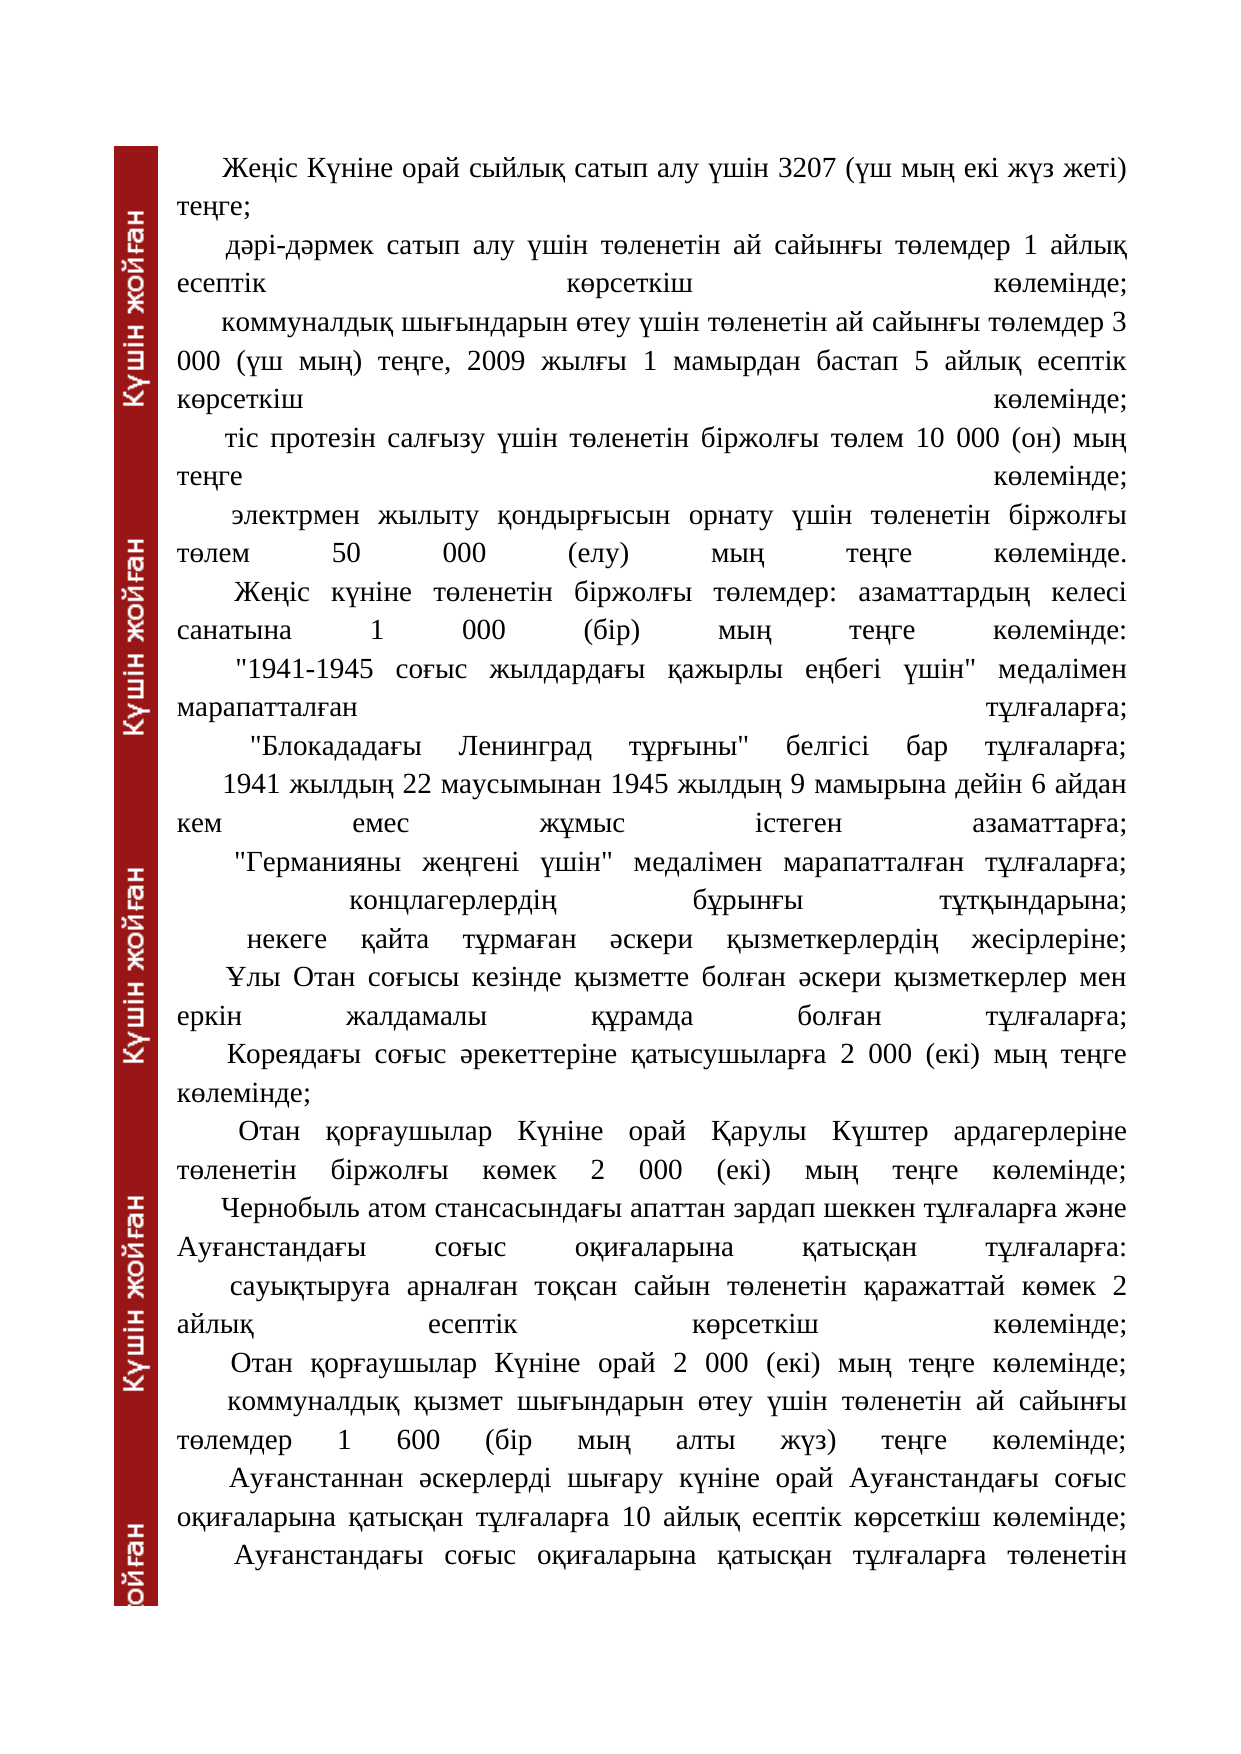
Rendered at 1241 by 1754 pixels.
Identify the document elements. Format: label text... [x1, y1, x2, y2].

picture [114, 146, 158, 150]
picture [114, 1571, 158, 1606]
